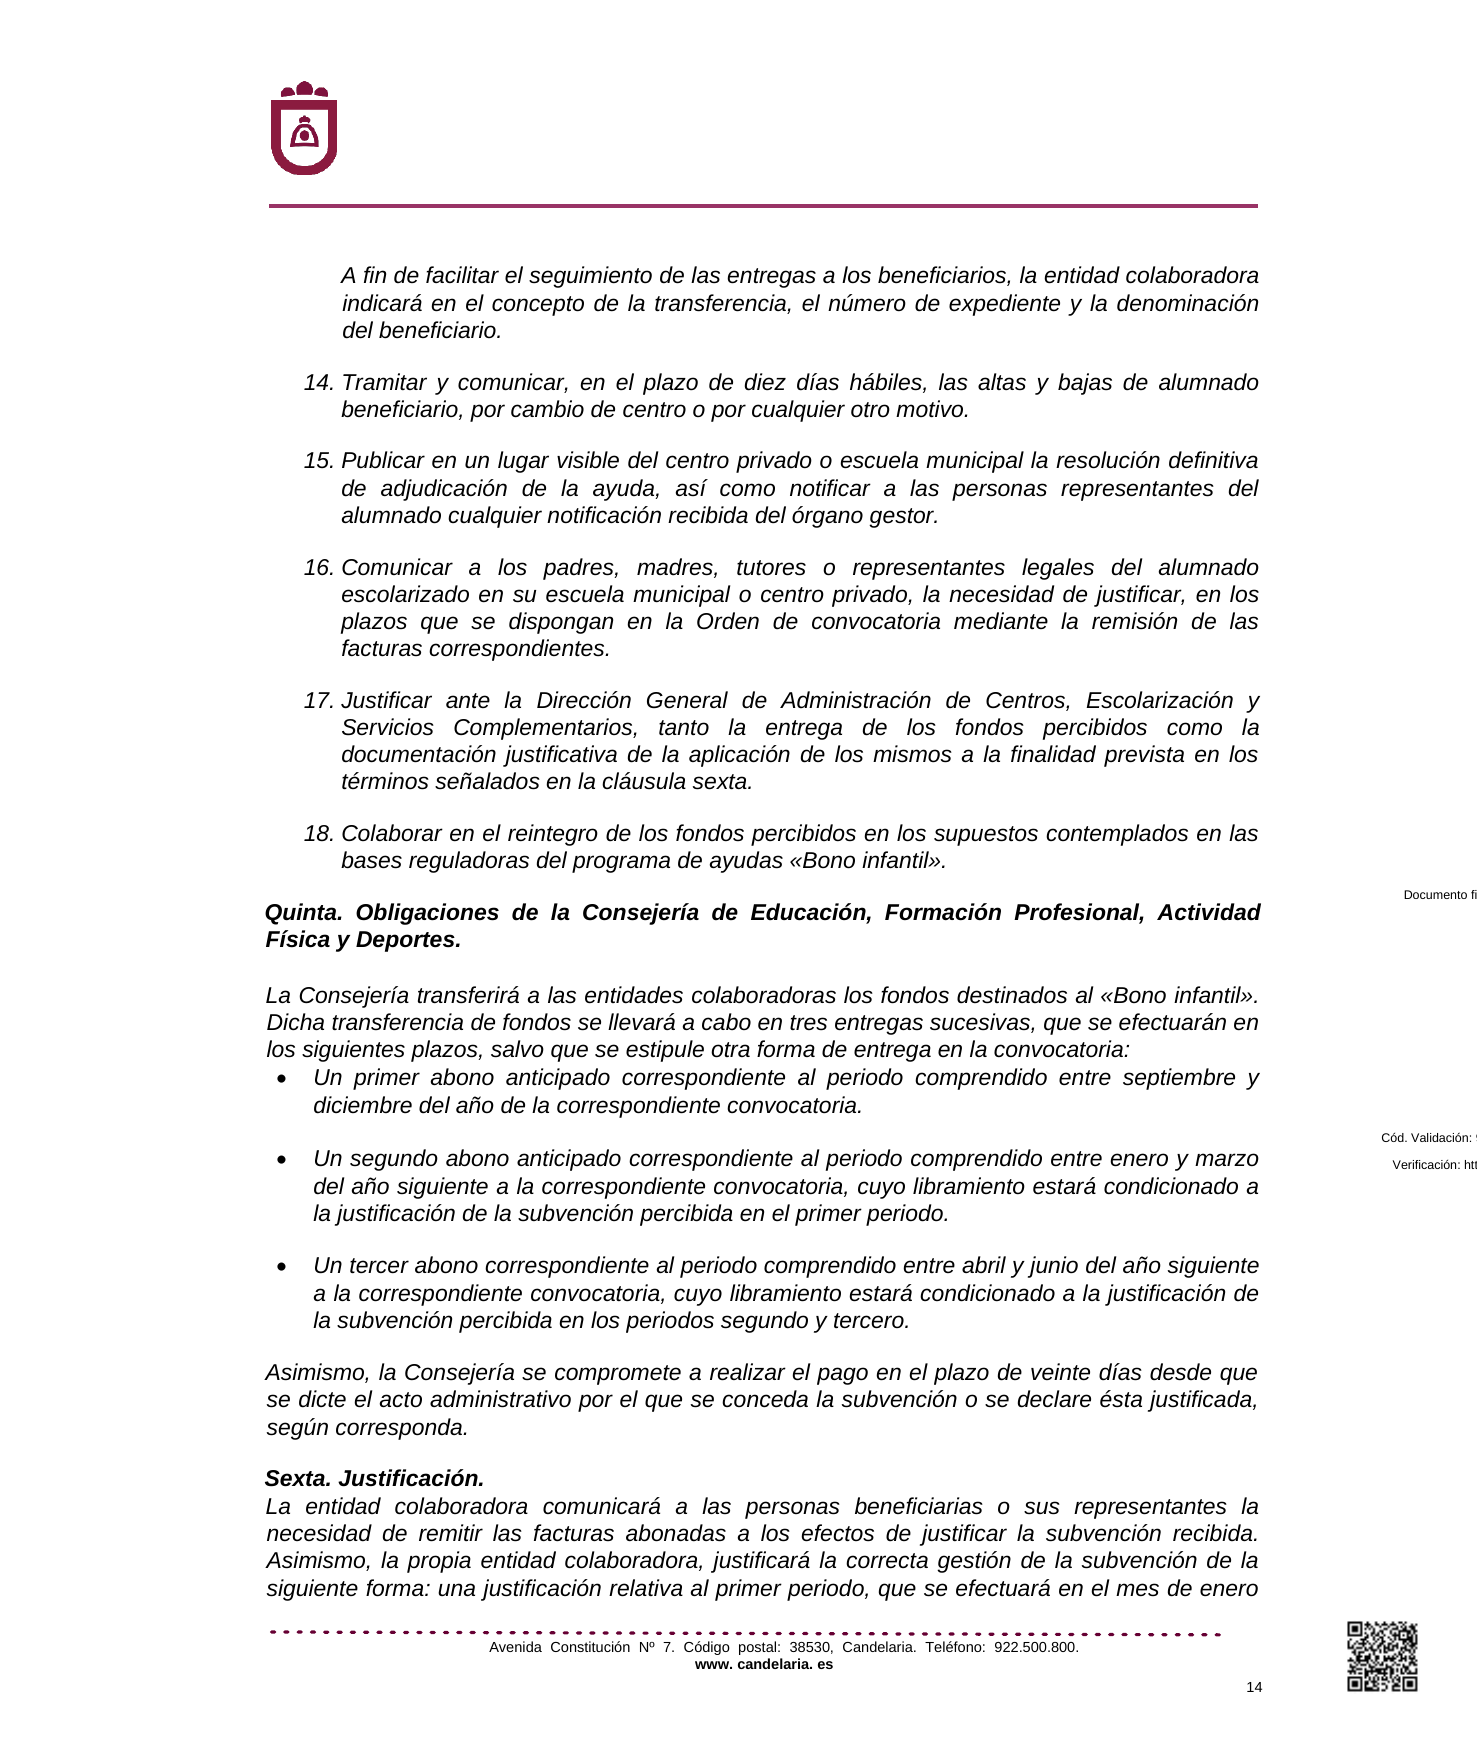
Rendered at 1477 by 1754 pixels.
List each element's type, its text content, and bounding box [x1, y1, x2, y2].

list Un segundo abono anticipado correspondiente al periodo comprendido entre enero y marzo del año siguiente a la correspondiente convocatoria, cuyo libramiento estará condicionado a la justificación de la subvención percibida en el primer periodo. [276, 1144, 1262, 1226]
picture [271, 81, 337, 175]
list Publicar en un lugar visible del centro privado o escuela municipal la resolución definitiva de adjudicación de la ayuda, así como notificar a las personas representantes del alumnado cualquier notificación recibida del órgano gestor. [303, 447, 1262, 528]
list Un primer abono anticipado correspondiente al periodo comprendido entre septiembre y diciembre del año de la correspondiente convocatoria. [276, 1063, 1262, 1118]
text Asimismo, la Consejería se compromete a realizar el pago en el plazo de veinte días desde que se dicte el acto administrativo por el que se conceda la subvención o se declare ésta justificada, según corresponda. [265, 1359, 1262, 1440]
list Tramitar y comunicar, en el plazo de diez días hábiles, las altas y bajas de alumnado beneficiario, por cambio de centro o por cualquier otro motivo. [303, 368, 1262, 422]
text A fin de facilitar el seguimiento de las entregas a los beneficiarios, la entidad colaboradora indicará en el concepto de la transferencia, el número de expediente y la denominación del beneficiario. [341, 262, 1262, 343]
list Colaborar en el reintegro de los fondos percibidos en los supuestos contemplados en las bases reguladoras del programa de ayudas «Bono infantil». [303, 820, 1262, 873]
picture [1346, 1620, 1420, 1694]
text Quinta. Obligaciones de la Consejería de Educación, Formación Profesional, Actividad Física y Deportes. [264, 899, 1263, 952]
list Comunicar a los padres, madres, tutores o representantes legales del alumnado escolarizado en su escuela municipal o centro privado, la necesidad de justificar, en los plazos que se dispongan en la Orden de convocatoria mediante la remisión de las facturas correspondientes. [303, 553, 1262, 661]
list Un tercer abono correspondiente al periodo comprendido entre abril y junio del año siguiente a la correspondiente convocatoria, cuyo libramiento estará condicionado a la justificación de la subvención percibida en los periodos segundo y tercero. [276, 1252, 1262, 1334]
text Sexta. Justificación. [264, 1465, 1263, 1492]
text La Consejería transferirá a las entidades colaboradoras los fondos destinados al «Bono infantil». Dicha transferencia de fondos se llevará a cabo en tres entregas sucesivas, que se efectuarán en los siguientes plazos, salvo que se estipule otra forma de entrega en la convocatoria: [265, 982, 1262, 1063]
list Justificar ante la Dirección General de Administración de Centros, Escolarización y Servicios Complementarios, tanto la entrega de los fondos percibidos como la documentación justificativa de la aplicación de los mismos a la finalidad prevista en los términos señalados en la cláusula sexta. [303, 687, 1262, 794]
